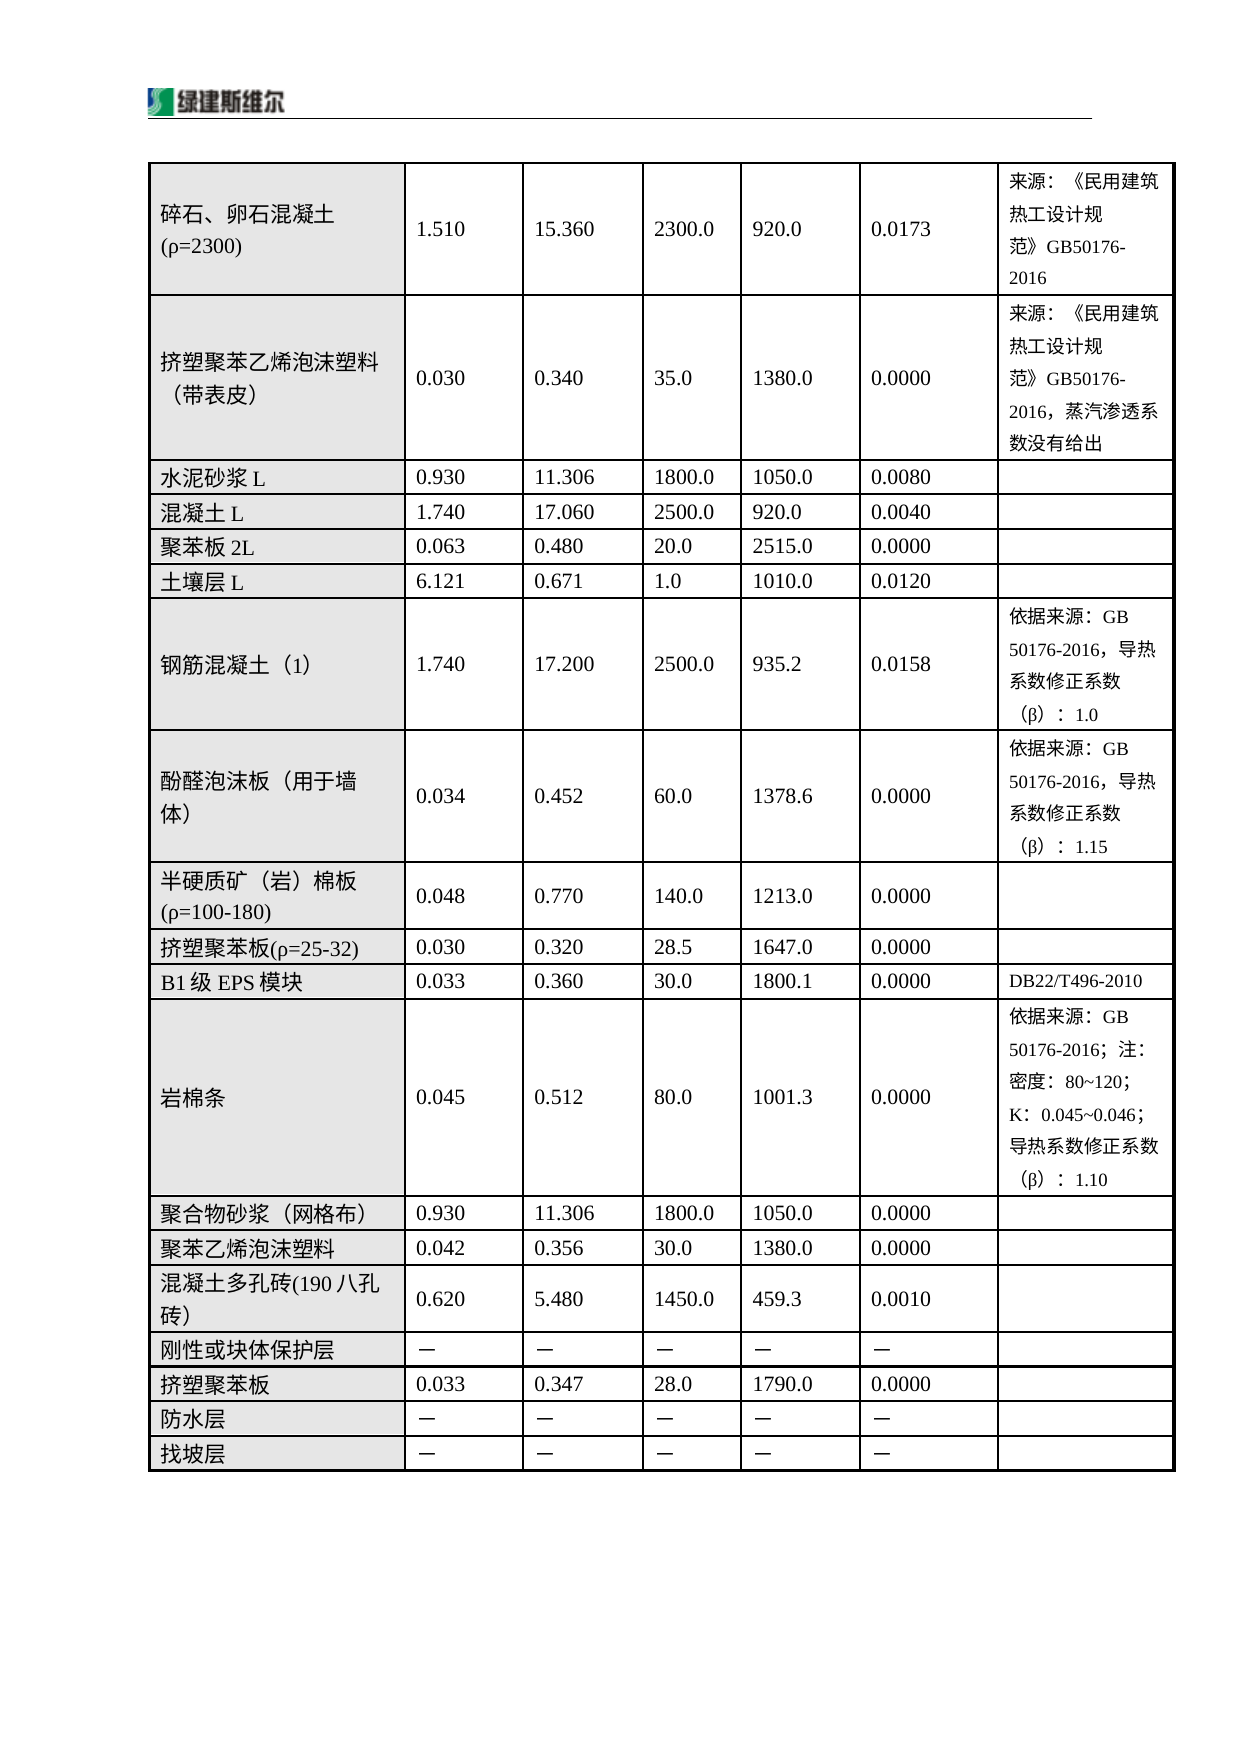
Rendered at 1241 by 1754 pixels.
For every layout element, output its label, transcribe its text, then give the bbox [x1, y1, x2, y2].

table_cell 80.0 [644, 1000, 740, 1194]
table_cell 1800.0 [644, 461, 740, 493]
table_cell [999, 1266, 1172, 1331]
table_cell 水泥砂浆L [151, 461, 404, 493]
table_cell 0.0173 [861, 164, 997, 294]
table_cell － [524, 1333, 642, 1365]
table_cell [999, 1231, 1172, 1264]
table_cell － [644, 1402, 740, 1434]
table_cell － [406, 1402, 522, 1434]
table_cell 依据来源：GB 50176-2016；注：密度：80~120；K：0.045~0.046；导热系数修正系数（β）：1.10 [999, 1000, 1172, 1194]
table_cell 0.0000 [861, 1231, 997, 1264]
table_cell 1790.0 [742, 1368, 859, 1400]
table_cell 来源：《民用建筑热工设计规范》GB50176-2016，蒸汽渗透系数没有给出 [999, 296, 1172, 459]
table_cell 60.0 [644, 731, 740, 861]
table_cell 0.0000 [861, 965, 997, 997]
table_cell 0.452 [524, 731, 642, 861]
table_cell － [406, 1437, 522, 1469]
table_cell － [861, 1333, 997, 1365]
table_cell 碎石、卵石混凝土(ρ=2300) [151, 164, 404, 294]
table_cell 28.5 [644, 930, 740, 963]
table_cell 酚醛泡沫板（用于墙体） [151, 731, 404, 861]
table_cell [999, 1437, 1172, 1469]
table_cell DB22/T496-2010 [999, 965, 1172, 997]
table_cell 0.0158 [861, 599, 997, 729]
table_cell 0.0000 [861, 863, 997, 928]
table_cell － [742, 1437, 859, 1469]
table_cell 2500.0 [644, 599, 740, 729]
table_cell 0.0040 [861, 495, 997, 528]
table_cell 依据来源：GB 50176-2016，导热系数修正系数（β）：1.15 [999, 731, 1172, 861]
table_cell 1001.3 [742, 1000, 859, 1194]
picture [147, 88, 288, 116]
table_cell 0.347 [524, 1368, 642, 1400]
table_cell 0.0000 [861, 731, 997, 861]
table_cell 35.0 [644, 296, 740, 459]
table_cell 混凝土多孔砖(190八孔砖） [151, 1266, 404, 1331]
table_cell 0.048 [406, 863, 522, 928]
table_cell [999, 930, 1172, 963]
table_cell 1010.0 [742, 565, 859, 597]
table_cell 防水层 [151, 1402, 404, 1434]
table_cell 1.740 [406, 599, 522, 729]
table_cell － [742, 1333, 859, 1365]
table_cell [999, 164, 1172, 294]
table_cell 1450.0 [644, 1266, 740, 1331]
table_cell － [644, 1437, 740, 1469]
table_cell 混凝土L [151, 495, 404, 528]
table_cell 0.030 [406, 930, 522, 963]
table_cell 0.320 [524, 930, 642, 963]
table_cell 0.063 [406, 530, 522, 562]
table_cell 0.340 [524, 296, 642, 459]
table_cell － [524, 1402, 642, 1434]
table_cell 5.480 [524, 1266, 642, 1331]
table_cell 1213.0 [742, 863, 859, 928]
table_cell [999, 1368, 1172, 1400]
table_cell [999, 461, 1172, 493]
table_cell － [524, 1437, 642, 1469]
table_cell 30.0 [644, 965, 740, 997]
table_cell 聚合物砂浆（网格布） [151, 1197, 404, 1229]
table_cell 17.060 [524, 495, 642, 528]
table_cell 岩棉条 [151, 1000, 404, 1194]
table_cell 依据来源：GB 50176-2016，导热系数修正系数（β）：1.0 [999, 599, 1172, 729]
table_cell 0.030 [406, 296, 522, 459]
table_cell 0.034 [406, 731, 522, 861]
table_cell 0.0010 [861, 1266, 997, 1331]
table_cell 920.0 [742, 495, 859, 528]
table_cell 0.930 [406, 1197, 522, 1229]
table_cell 0.480 [524, 530, 642, 562]
table_cell 11.306 [524, 1197, 642, 1229]
table_cell 找坡层 [151, 1437, 404, 1469]
table_cell 1050.0 [742, 1197, 859, 1229]
table_cell 半硬质矿（岩）棉板(ρ=100-180) [151, 863, 404, 928]
table_cell 0.356 [524, 1231, 642, 1264]
table_cell 2515.0 [742, 530, 859, 562]
table_cell [999, 1402, 1172, 1434]
table_cell 459.3 [742, 1266, 859, 1331]
table_cell 0.0120 [861, 565, 997, 597]
table_cell 0.0000 [861, 296, 997, 459]
table_cell [999, 863, 1172, 928]
table_cell 土壤层L [151, 565, 404, 597]
table_cell 1378.6 [742, 731, 859, 861]
table_cell 0.045 [406, 1000, 522, 1194]
table_cell 1647.0 [742, 930, 859, 963]
table_cell 0.770 [524, 863, 642, 928]
table_cell 0.620 [406, 1266, 522, 1331]
table_cell 挤塑聚苯板(ρ=25-32) [151, 930, 404, 963]
table_cell 1380.0 [742, 296, 859, 459]
table_cell [999, 1197, 1172, 1229]
table_cell 11.306 [524, 461, 642, 493]
table_cell 0.033 [406, 1368, 522, 1400]
table_cell B1级 EPS模块 [151, 965, 404, 997]
table_cell 2500.0 [644, 495, 740, 528]
table_cell 0.0080 [861, 461, 997, 493]
table_cell － [644, 1333, 740, 1365]
table_cell 0.930 [406, 461, 522, 493]
table_cell 挤塑聚苯乙烯泡沫塑料（带表皮） [151, 296, 404, 459]
table_cell － [861, 1437, 997, 1469]
table_cell 0.042 [406, 1231, 522, 1264]
table_cell 6.121 [406, 565, 522, 597]
table_cell 1.0 [644, 565, 740, 597]
table_cell 1800.1 [742, 965, 859, 997]
table_cell [999, 495, 1172, 528]
table_cell 30.0 [644, 1231, 740, 1264]
table_cell 0.0000 [861, 930, 997, 963]
table_cell 0.360 [524, 965, 642, 997]
table_cell 0.0000 [861, 1368, 997, 1400]
table_cell 钢筋混凝土（1） [151, 599, 404, 729]
table_cell 17.200 [524, 599, 642, 729]
table_cell 1.510 [406, 164, 522, 294]
table_cell 0.033 [406, 965, 522, 997]
table_cell 1050.0 [742, 461, 859, 493]
table_cell 1380.0 [742, 1231, 859, 1264]
table_cell 1.740 [406, 495, 522, 528]
table_cell 0.0000 [861, 1197, 997, 1229]
table_cell 0.0000 [861, 530, 997, 562]
table_cell 140.0 [644, 863, 740, 928]
table_cell 0.512 [524, 1000, 642, 1194]
table_cell － [861, 1402, 997, 1434]
table_cell 0.0000 [861, 1000, 997, 1194]
table_cell 1800.0 [644, 1197, 740, 1229]
table_cell 聚苯乙烯泡沫塑料 [151, 1231, 404, 1264]
table_cell [999, 1333, 1172, 1365]
table_cell 2300.0 [644, 164, 740, 294]
table_cell 935.2 [742, 599, 859, 729]
table_cell 聚苯板2L [151, 530, 404, 562]
table_cell － [742, 1402, 859, 1434]
table_cell 0.671 [524, 565, 642, 597]
table_cell 28.0 [644, 1368, 740, 1400]
table_cell 20.0 [644, 530, 740, 562]
table_cell 刚性或块体保护层 [151, 1333, 404, 1365]
table_cell 15.360 [524, 164, 642, 294]
table_cell 挤塑聚苯板 [151, 1368, 404, 1400]
table_cell [999, 530, 1172, 562]
table_cell [999, 565, 1172, 597]
table_cell － [406, 1333, 522, 1365]
table_cell 920.0 [742, 164, 859, 294]
